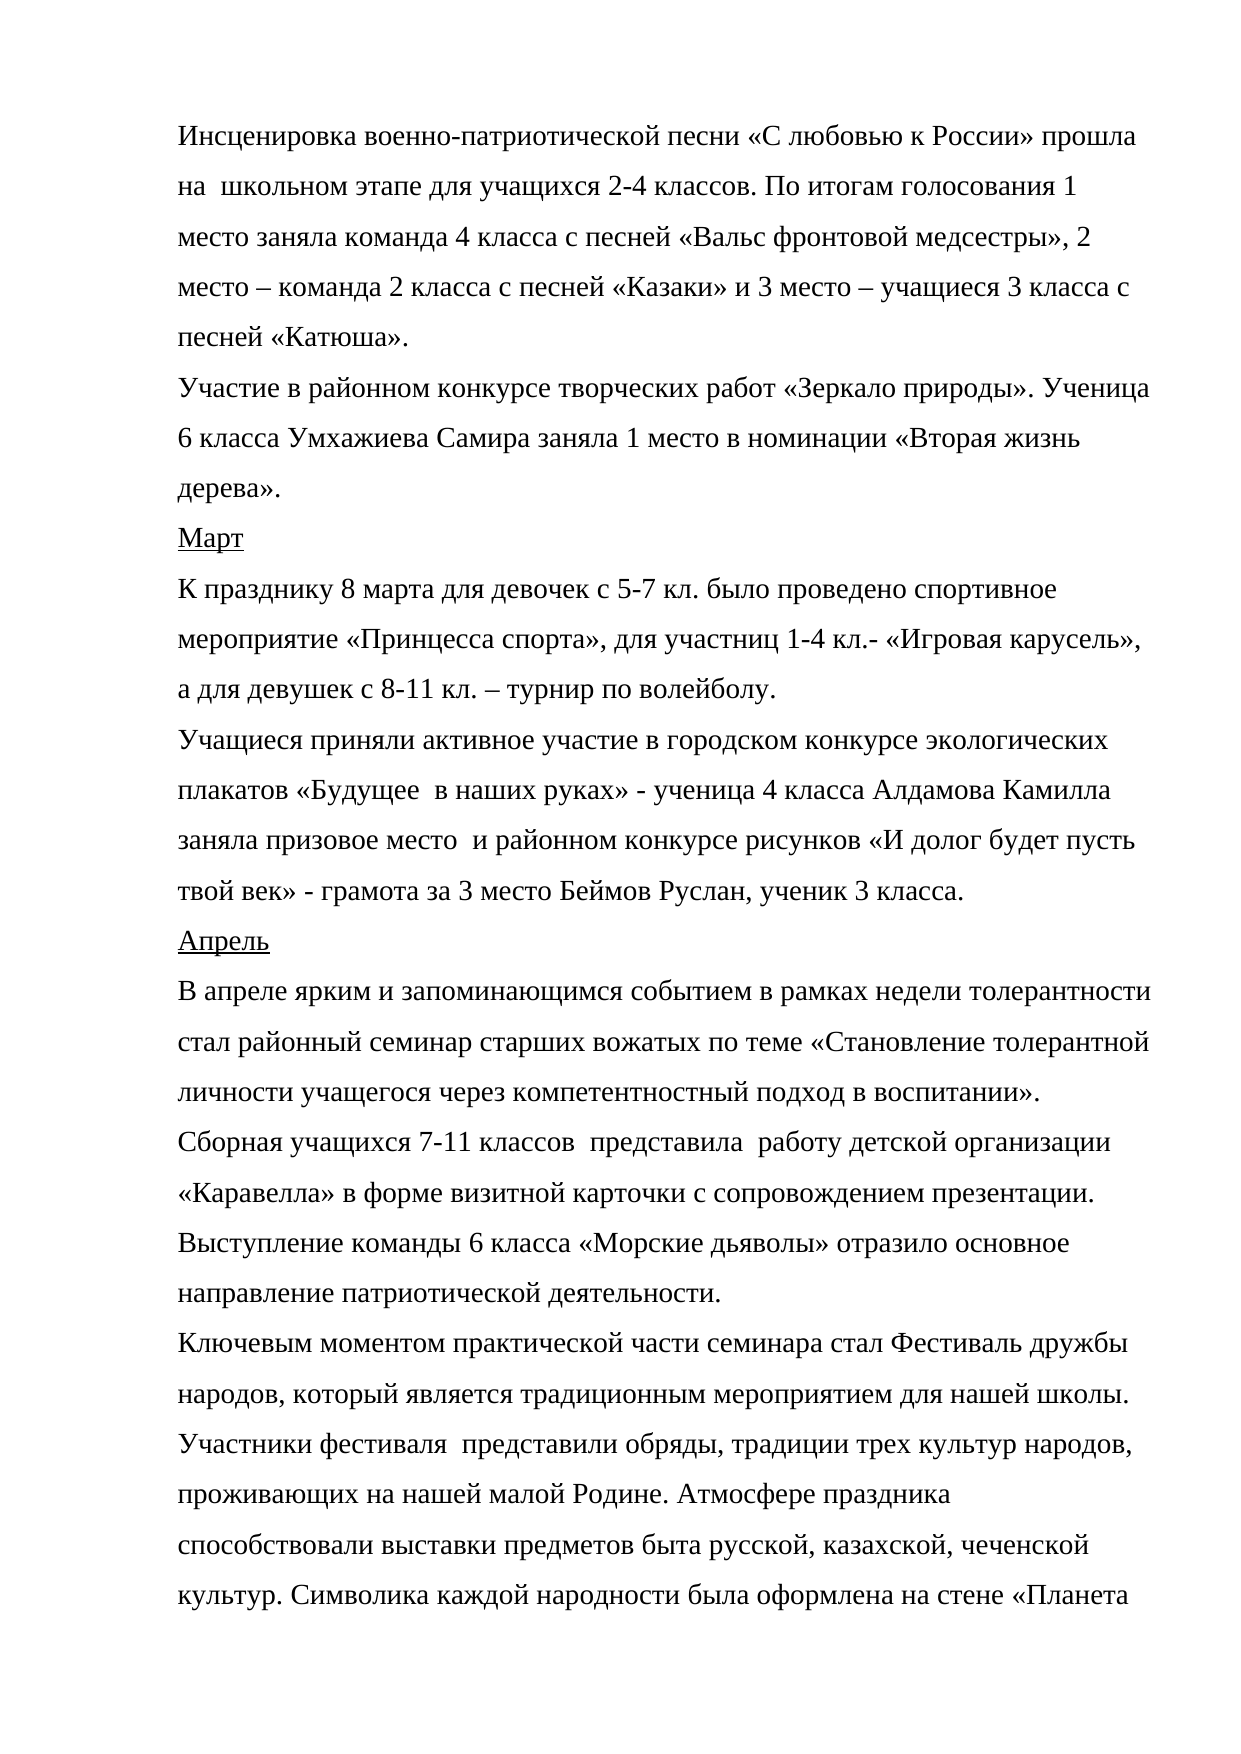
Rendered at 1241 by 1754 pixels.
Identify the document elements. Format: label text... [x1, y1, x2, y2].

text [177, 1326, 1152, 1611]
text Учащиеся приняли активное участие в городском конкурсе экологических плакатов «Будущее в наших руках» - ученица 4 класса Алдамова Камилла заняла призовое место и районном конкурсе рисунков «И долог будет пусть твой век» - грамота за 3 место Беймов Руслан, ученик 3 класса. [177, 722, 1152, 906]
text В апреле ярким и запоминающимся событием в рамках недели толерантности стал районный семинар старших вожатых по теме «Становление толерантной личности учащегося через компетентностный подход в воспитании». Сборная учащихся 7-11 классов представила работу детской организации «Каравелла» в форме визитной карточки с сопровождением презентации. Выступление команды 6 класса «Морские дьяволы» отразило основное направление патриотической деятельности. [177, 973, 1152, 1309]
text Апрель [177, 923, 1152, 957]
text Инсценировка военно-патриотической песни «С любовью к России» прошла на школьном этапе для учащихся 2-4 классов. По итогам голосования 1 место заняла команда 4 класса с песней «Вальс фронтовой медсестры», 2 место – команда 2 класса с песней «Казаки» и 3 место – учащиеся 3 класса с песней «Катюша». [177, 118, 1152, 353]
text Март [177, 521, 1152, 554]
text Участие в районном конкурсе творческих работ «Зеркало природы». Ученица 6 класса Умхажиева Самира заняла 1 место в номинации «Вторая жизнь дерева». [177, 370, 1152, 504]
text К празднику 8 марта для девочек с 5-7 кл. было проведено спортивное мероприятие «Принцесса спорта», для участниц 1-4 кл.- «Игровая карусель», а для девушек с 8-11 кл. – турнир по волейболу. [177, 571, 1152, 705]
